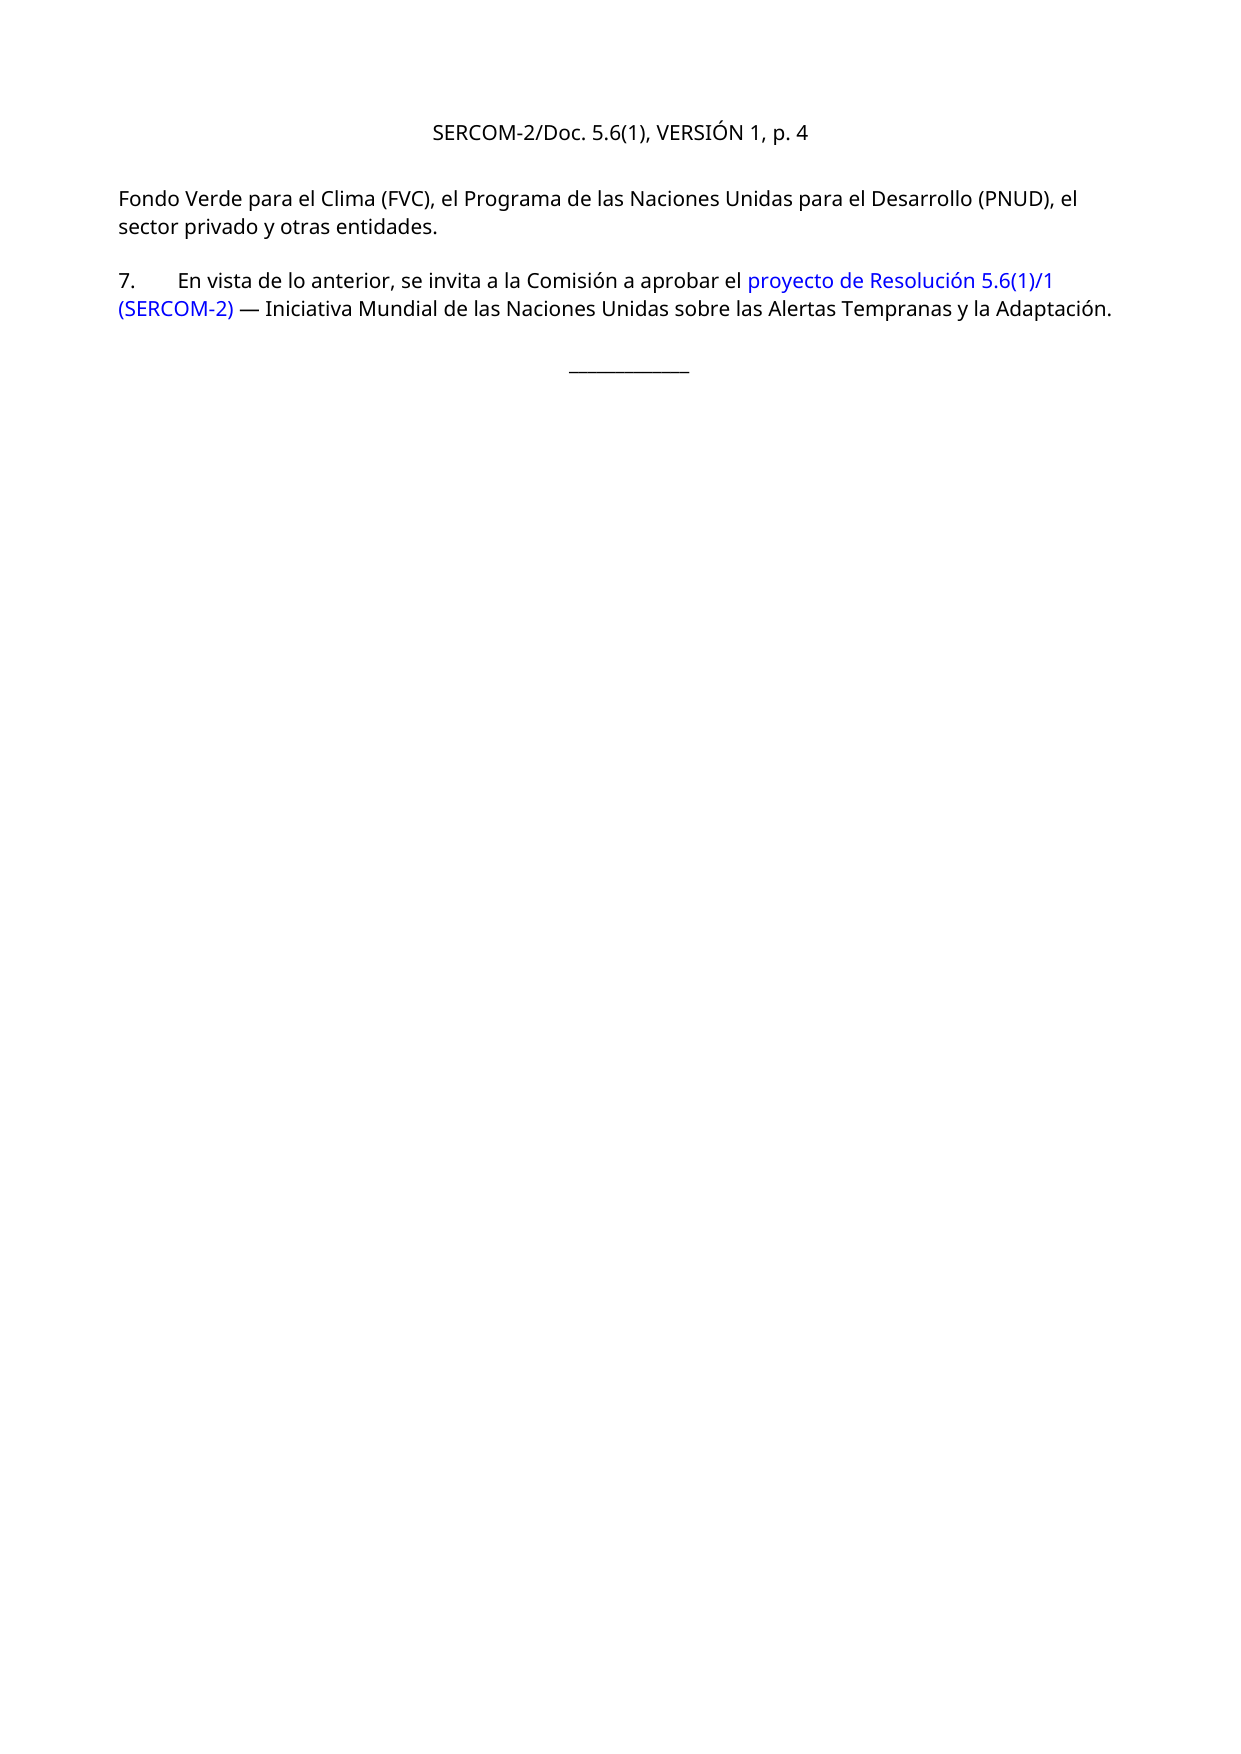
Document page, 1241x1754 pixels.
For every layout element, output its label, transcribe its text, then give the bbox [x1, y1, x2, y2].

text 7. En vista de lo anterior, se invita a la Comisión a aprobar el proyecto de Resolución 5.6(1)/1 (SERCOM-2) — Iniciativa Mundial de las Naciones Unidas sobre las Alertas Tempranas y la Adaptación. [118, 266, 1140, 323]
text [118, 184, 1140, 241]
text _____________ [118, 348, 1140, 376]
